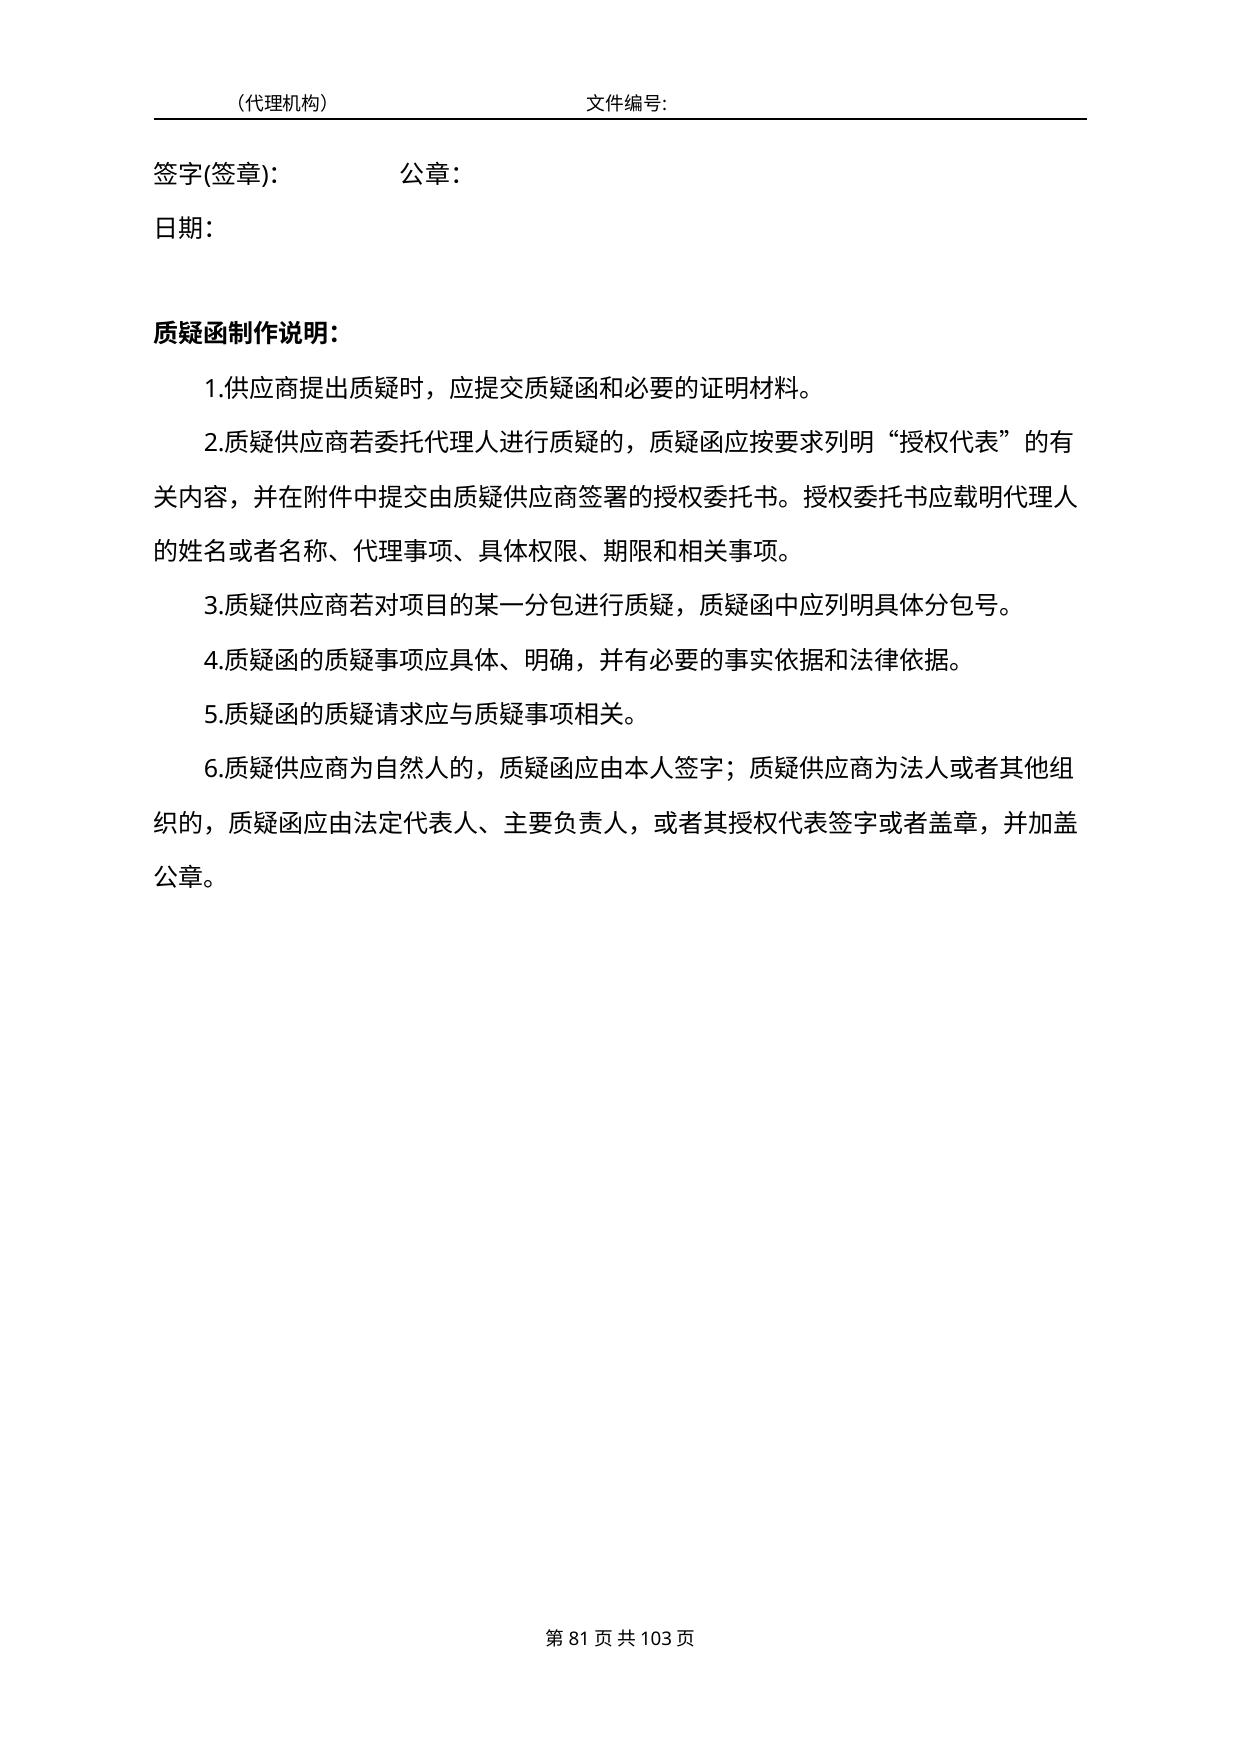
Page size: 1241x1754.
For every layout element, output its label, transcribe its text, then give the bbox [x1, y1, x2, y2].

text 质疑函制作说明： [153, 314, 1087, 350]
text 6.质疑供应商为自然人的，质疑函应由本人签字；质疑供应商为法人或者其他组织的，质疑函应由法定代表人、主要负责人，或者其授权代表签字或者盖章，并加盖公章。 [153, 749, 1087, 894]
text 4.质疑函的质疑事项应具体、明确，并有必要的事实依据和法律依据。 [153, 640, 1087, 676]
text 日期： [153, 208, 1087, 245]
text 签字(签章)： 公章： [153, 154, 1087, 190]
text 5.质疑函的质疑请求应与质疑事项相关。 [153, 694, 1087, 731]
text 2.质疑供应商若委托代理人进行质疑的，质疑函应按要求列明“授权代表”的有关内容，并在附件中提交由质疑供应商签署的授权委托书。授权委托书应载明代理人的姓名或者名称、代理事项、具体权限、期限和相关事项。 [153, 423, 1087, 568]
text 3.质疑供应商若对项目的某一分包进行质疑，质疑函中应列明具体分包号。 [153, 586, 1087, 622]
text 1.供应商提出质疑时，应提交质疑函和必要的证明材料。 [153, 368, 1087, 404]
